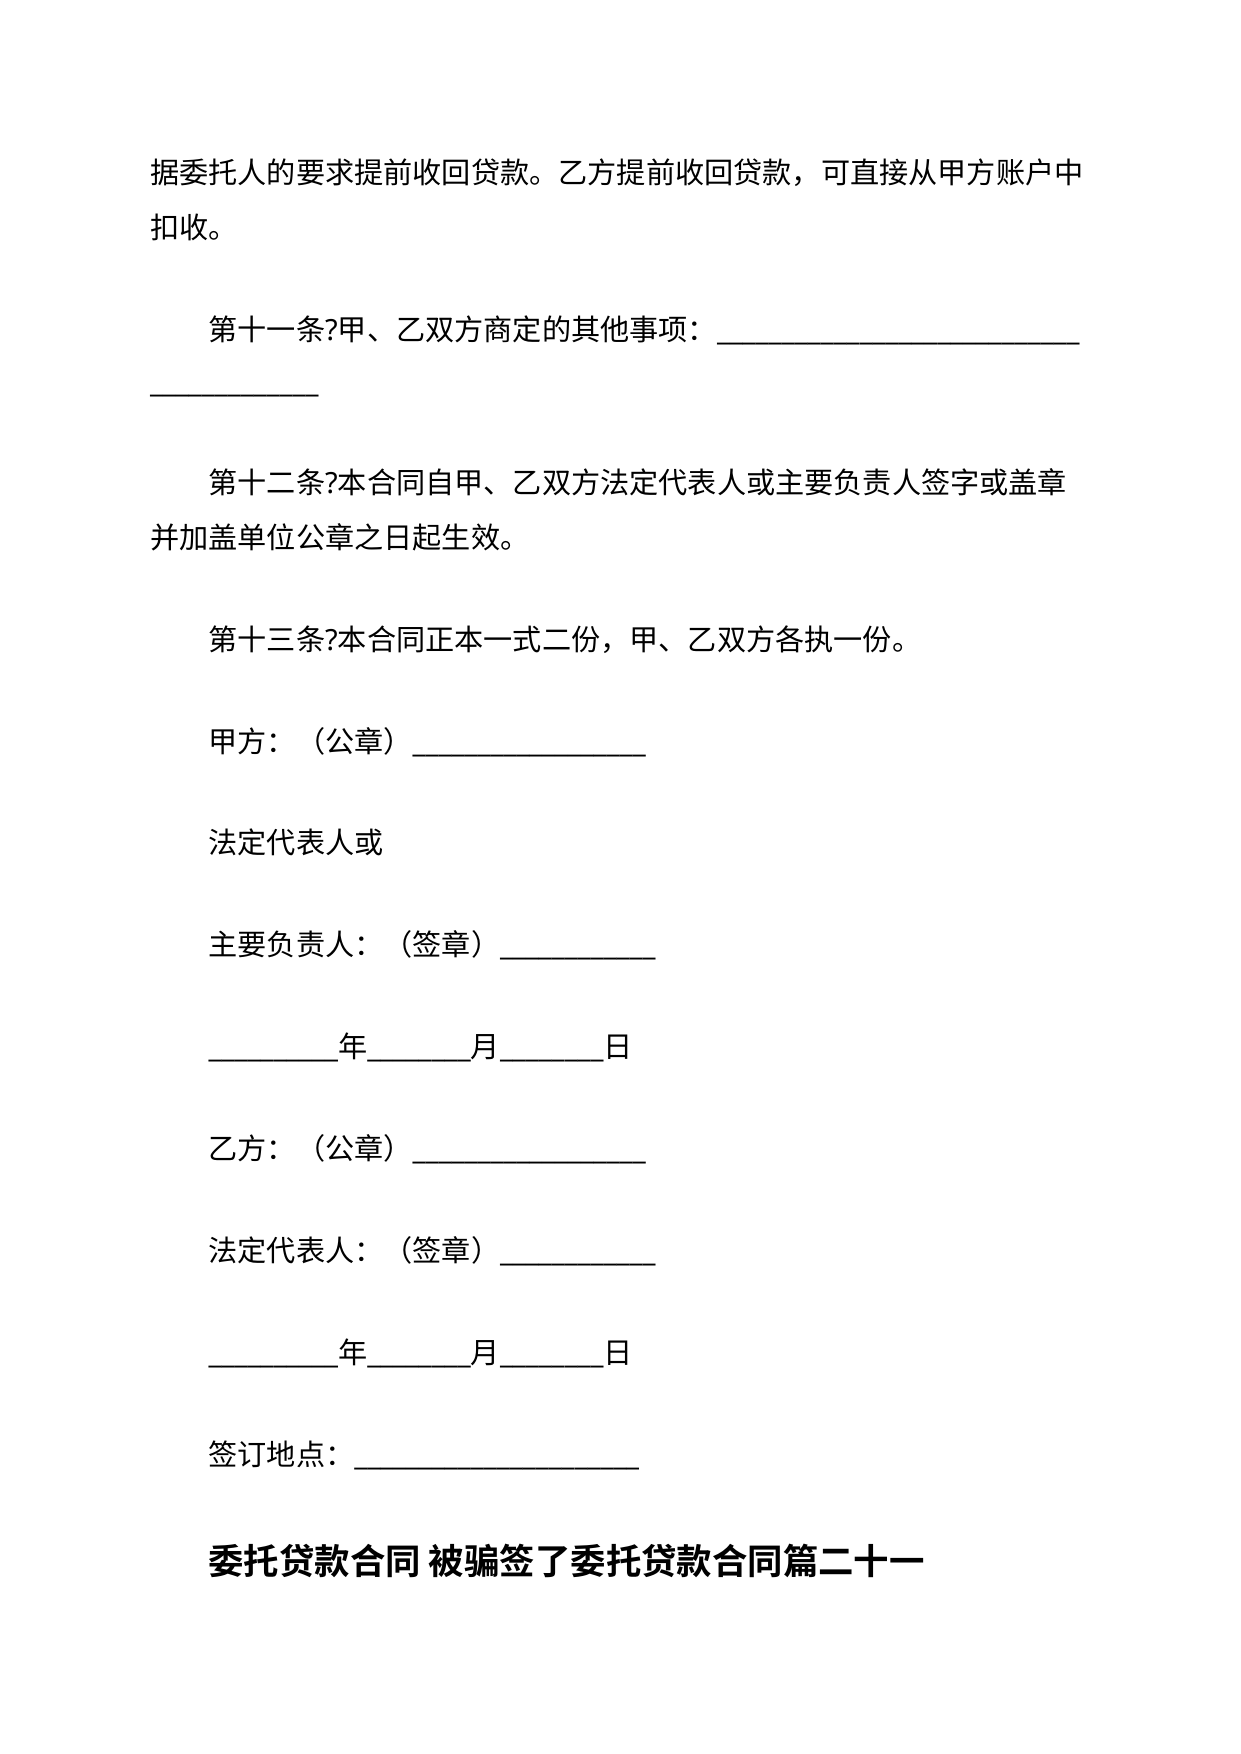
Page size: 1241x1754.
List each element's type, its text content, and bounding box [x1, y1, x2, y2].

text 甲方：（公章）__________________ [150, 718, 1090, 761]
text 第十二条?本合同自甲、乙双方法定代表人或主要负责人签字或盖章并加盖单位公章之日起生效。 [150, 459, 1090, 557]
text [150, 150, 1090, 247]
text 法定代表人或 [150, 820, 1090, 862]
text 法定代表人：（签章）____________ [150, 1228, 1090, 1270]
text 乙方：（公章）__________________ [150, 1126, 1090, 1168]
text 主要负责人：（签章）____________ [150, 922, 1090, 964]
text __________年________月________日 [150, 1330, 1090, 1372]
text 签订地点：______________________ [150, 1432, 1090, 1474]
text 第十一条?甲、乙双方商定的其他事项：_________________________________________ [150, 307, 1090, 401]
text 委托贷款合同 被骗签了委托贷款合同篇二十一 [150, 1534, 1090, 1585]
text 第十三条?本合同正本一式二份，甲、乙双方各执一份。 [150, 616, 1090, 658]
text __________年________月________日 [150, 1024, 1090, 1066]
